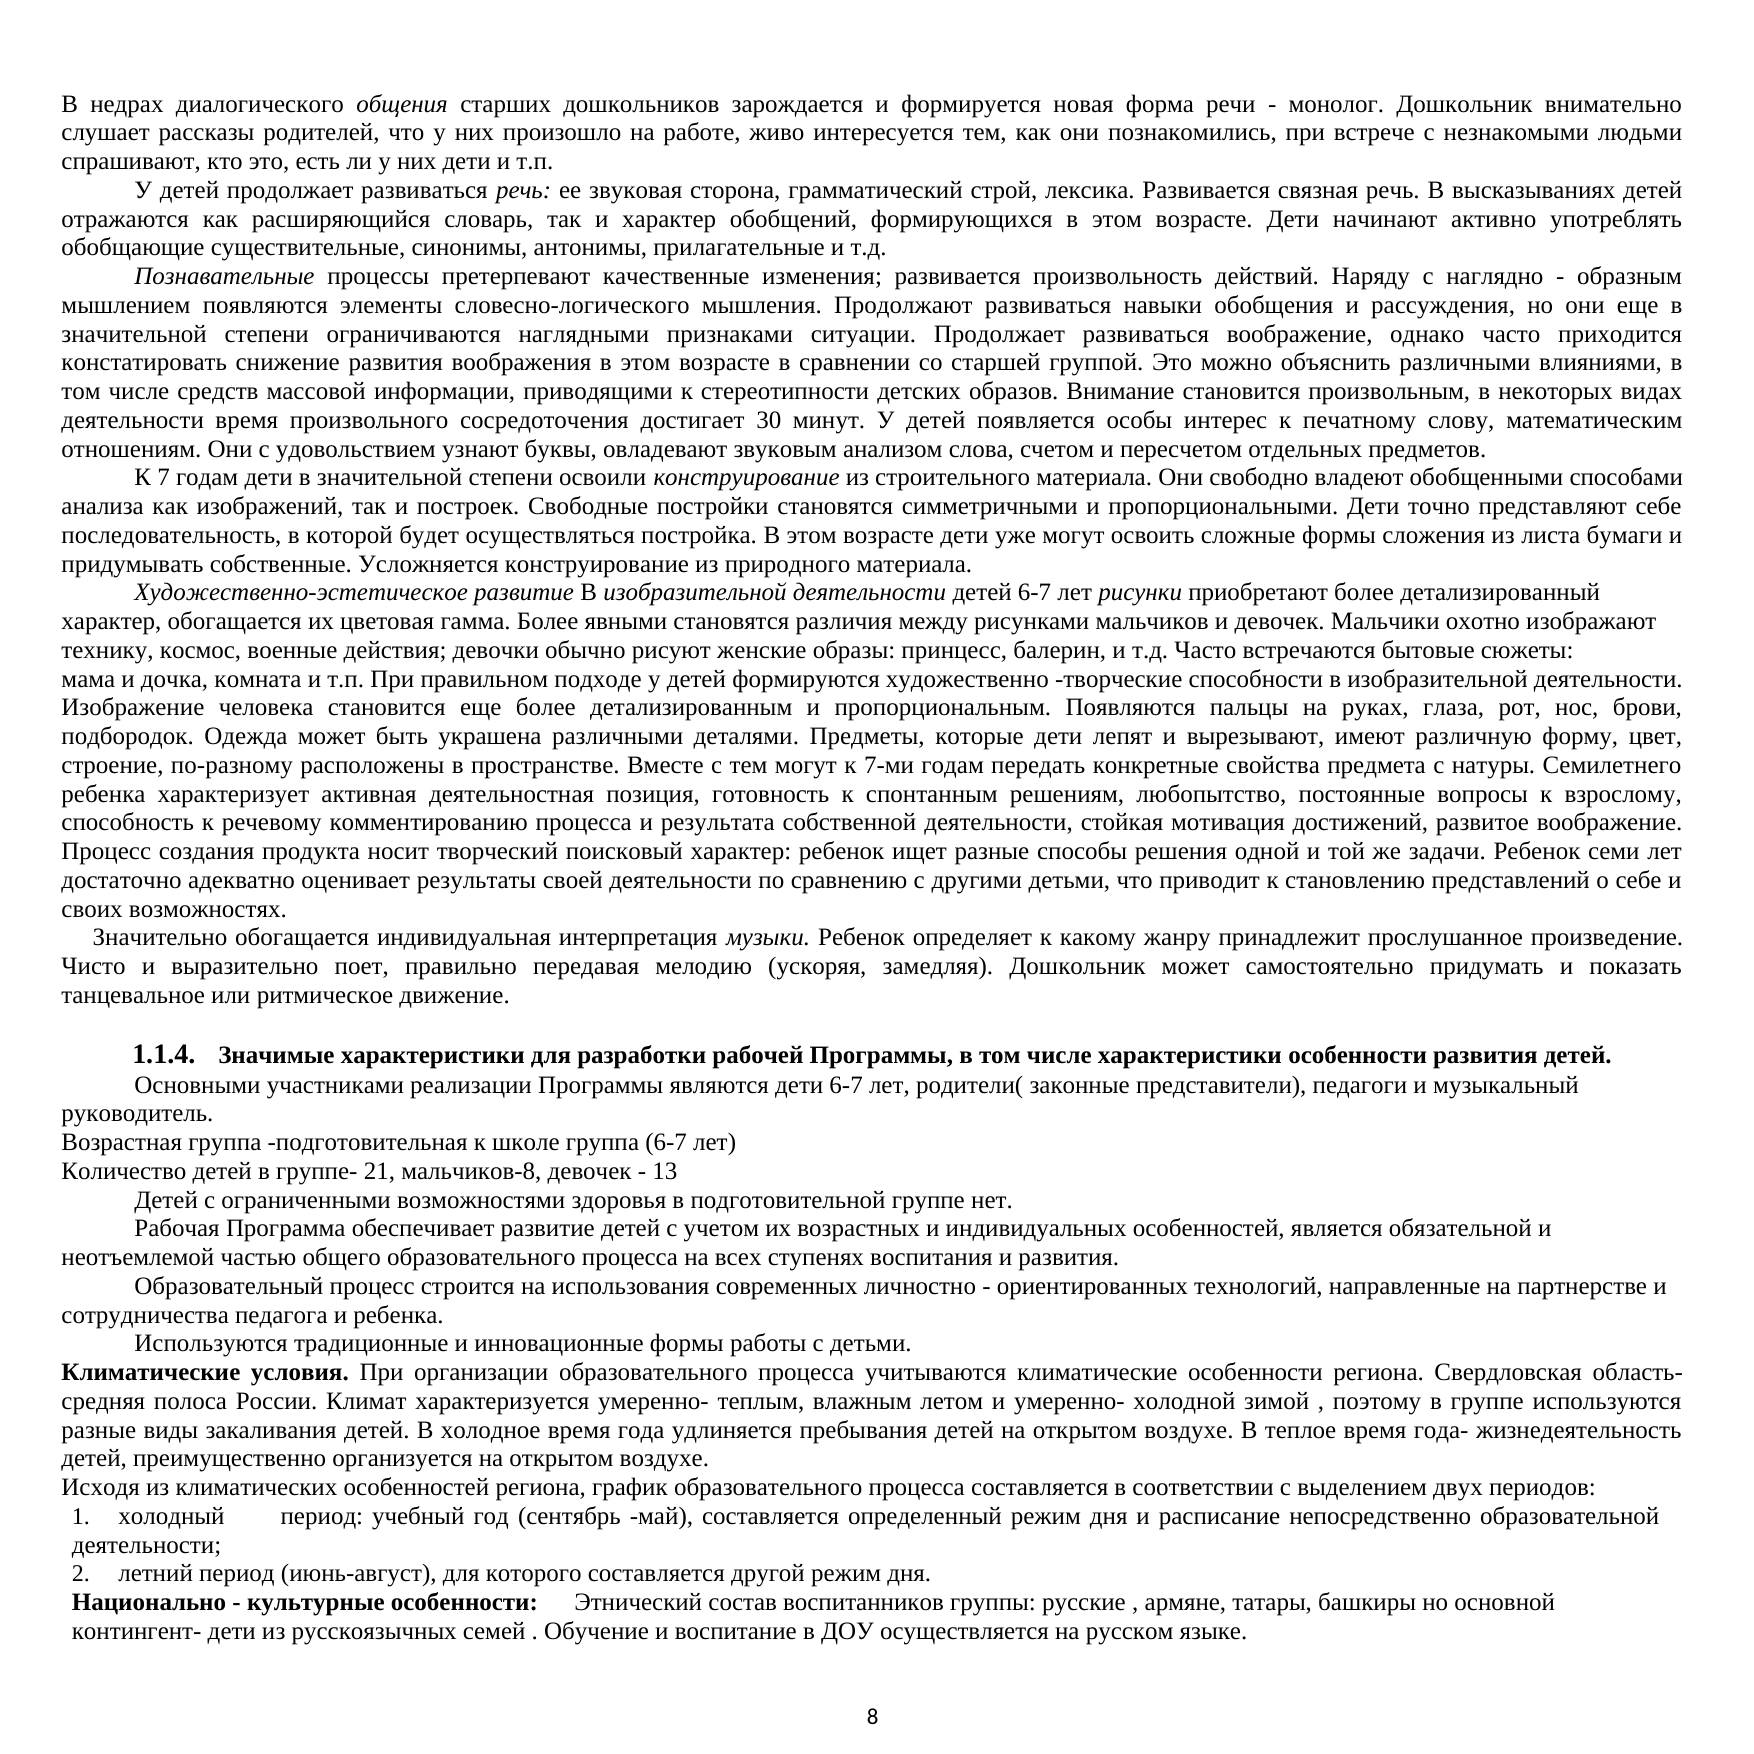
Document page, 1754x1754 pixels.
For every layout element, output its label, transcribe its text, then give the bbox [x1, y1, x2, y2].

text контингент- дети из русскоязычных семей . Обучение и воспитание в ДОУ осуществляется на русском языке. [72, 1616, 1686, 1645]
text Рабочая Программа обеспечивает развитие детей с учетом их возрастных и индивидуальных особенностей, является обязательной и неотъемлемой частью общего образовательного процесса на всех ступенях воспитания и развития. [61, 1213, 1684, 1271]
text Основными участниками реализации Программы являются дети 6-7 лет, родители( законные представители), педагоги и музыкальный руководитель. [61, 1070, 1684, 1127]
text Национально - культурные особенности: Этнический состав воспитанников группы: русские , армяне, татары, башкиры но основной [72, 1587, 1686, 1616]
text Климатические условия. При организации образовательного процесса учитываются климатические особенности региона. Свердловская область- средняя полоса России. Климат характеризуется умеренно- теплым, влажным летом и умеренно- холодной зимой , поэтому в группе используются разные виды закаливания детей. В холодное время года удлиняется пребывания детей на открытом воздухе. В теплое время года- жизнедеятельность детей, преимущественно организуется на открытом воздухе. [61, 1357, 1684, 1472]
list Значимые характеристики для разработки рабочей Программы, в том числе характеристики особенности развития детей. [132, 1037, 1684, 1070]
text Исходя из климатических особенностей региона, график образовательного процесса составляется в соответствии с выделением двух периодов: [61, 1472, 1684, 1501]
text У детей продолжает развиваться речь: ее звуковая сторона, грамматический строй, лексика. Развивается связная речь. В высказываниях детей отражаются как расширяющийся словарь, так и характер обобщений, формирующихся в этом возрасте. Дети начинают активно употреблять обобщающие существительные, синонимы, антонимы, прилагательные и т.д. [61, 175, 1684, 261]
text Художественно-эстетическое развитие В изобразительной деятельности детей 6-7 лет рисунки приобретают более детализированный характер, обогащается их цветовая гамма. Более явными становятся различия между рисунками мальчиков и девочек. Мальчики охотно изображают технику, космос, военные действия; девочки обычно рисуют женские образы: принцесс, балерин, и т.д. Часто встречаются бытовые сюжеты: [61, 577, 1684, 664]
text Возрастная группа -подготовительная к школе группа (6-7 лет) [61, 1127, 1686, 1156]
list летний период (июнь-август), для которого составляется другой режим дня. [72, 1558, 1686, 1587]
text Используются традиционные и инновационные формы работы с детьми. [61, 1328, 1686, 1357]
text Количество детей в группе- 21, мальчиков-8, девочек - 13 [61, 1156, 1686, 1185]
text Познавательные процессы претерпевают качественные изменения; развивается произвольность действий. Наряду с наглядно - образным мышлением появляются элементы словесно-логического мышления. Продолжают развиваться навыки обобщения и рассуждения, но они еще в значительной степени ограничиваются наглядными признаками ситуации. Продолжает развиваться воображение, однако часто приходится констатировать снижение развития воображения в этом возрасте в сравнении со старшей группой. Это можно объяснить различными влияниями, в том числе средств массовой информации, приводящими к стереотипности детских образов. Внимание становится произвольным, в некоторых видах деятельности время произвольного сосредоточения достигает 30 минут. У детей появляется особы интерес к печатному слову, математическим отношениям. Они с удовольствием узнают буквы, овладевают звуковым анализом слова, счетом и пересчетом отдельных предметов. [61, 261, 1684, 462]
text Значительно обогащается индивидуальная интерпретация музыки. Ребенок определяет к какому жанру принадлежит прослушанное произведение. Чисто и выразительно поет, правильно передавая мелодию (ускоряя, замедляя). Дошкольник может самостоятельно придумать и показать танцевальное или ритмическое движение. [61, 922, 1684, 1009]
list холодный период: учебный год (сентябрь -май), составляется определенный режим дня и расписание непосредственно образовательной деятельности; [72, 1501, 1661, 1558]
text Детей с ограниченными возможностями здоровья в подготовительной группе нет. [61, 1185, 1686, 1213]
text Образовательный процесс строится на использования современных личностно - ориентированных технологий, направленные на партнерстве и сотрудничества педагога и ребенка. [61, 1271, 1684, 1328]
text К 7 годам дети в значительной степени освоили конструирование из строительного материала. Они свободно владеют обобщенными способами анализа как изображений, так и построек. Свободные постройки становятся симметричными и пропорциональными. Дети точно представляют себе последовательность, в которой будет осуществляться постройка. В этом возрасте дети уже могут освоить сложные формы сложения из листа бумаги и придумывать собственные. Усложняется конструирование из природного материала. [61, 462, 1684, 577]
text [61, 89, 1684, 175]
text мама и дочка, комната и т.п. При правильном подходе у детей формируются художественно -творческие способности в изобразительной деятельности. Изображение человека становится еще более детализированным и пропорциональным. Появляются пальцы на руках, глаза, рот, нос, брови, подбородок. Одежда может быть украшена различными деталями. Предметы, которые дети лепят и вырезывают, имеют различную форму, цвет, строение, по-разному расположены в пространстве. Вместе с тем могут к 7-ми годам передать конкретные свойства предмета с натуры. Семилетнего ребенка характеризует активная деятельностная позиция, готовность к спонтанным решениям, любопытство, постоянные вопросы к взрослому, способность к речевому комментированию процесса и результата собственной деятельности, стойкая мотивация достижений, развитое воображение. Процесс создания продукта носит творческий поисковый характер: ребенок ищет разные способы решения одной и той же задачи. Ребенок семи лет достаточно адекватно оценивает результаты своей деятельности по сравнению с другими детьми, что приводит к становлению представлений о себе и своих возможностях. [61, 664, 1684, 922]
